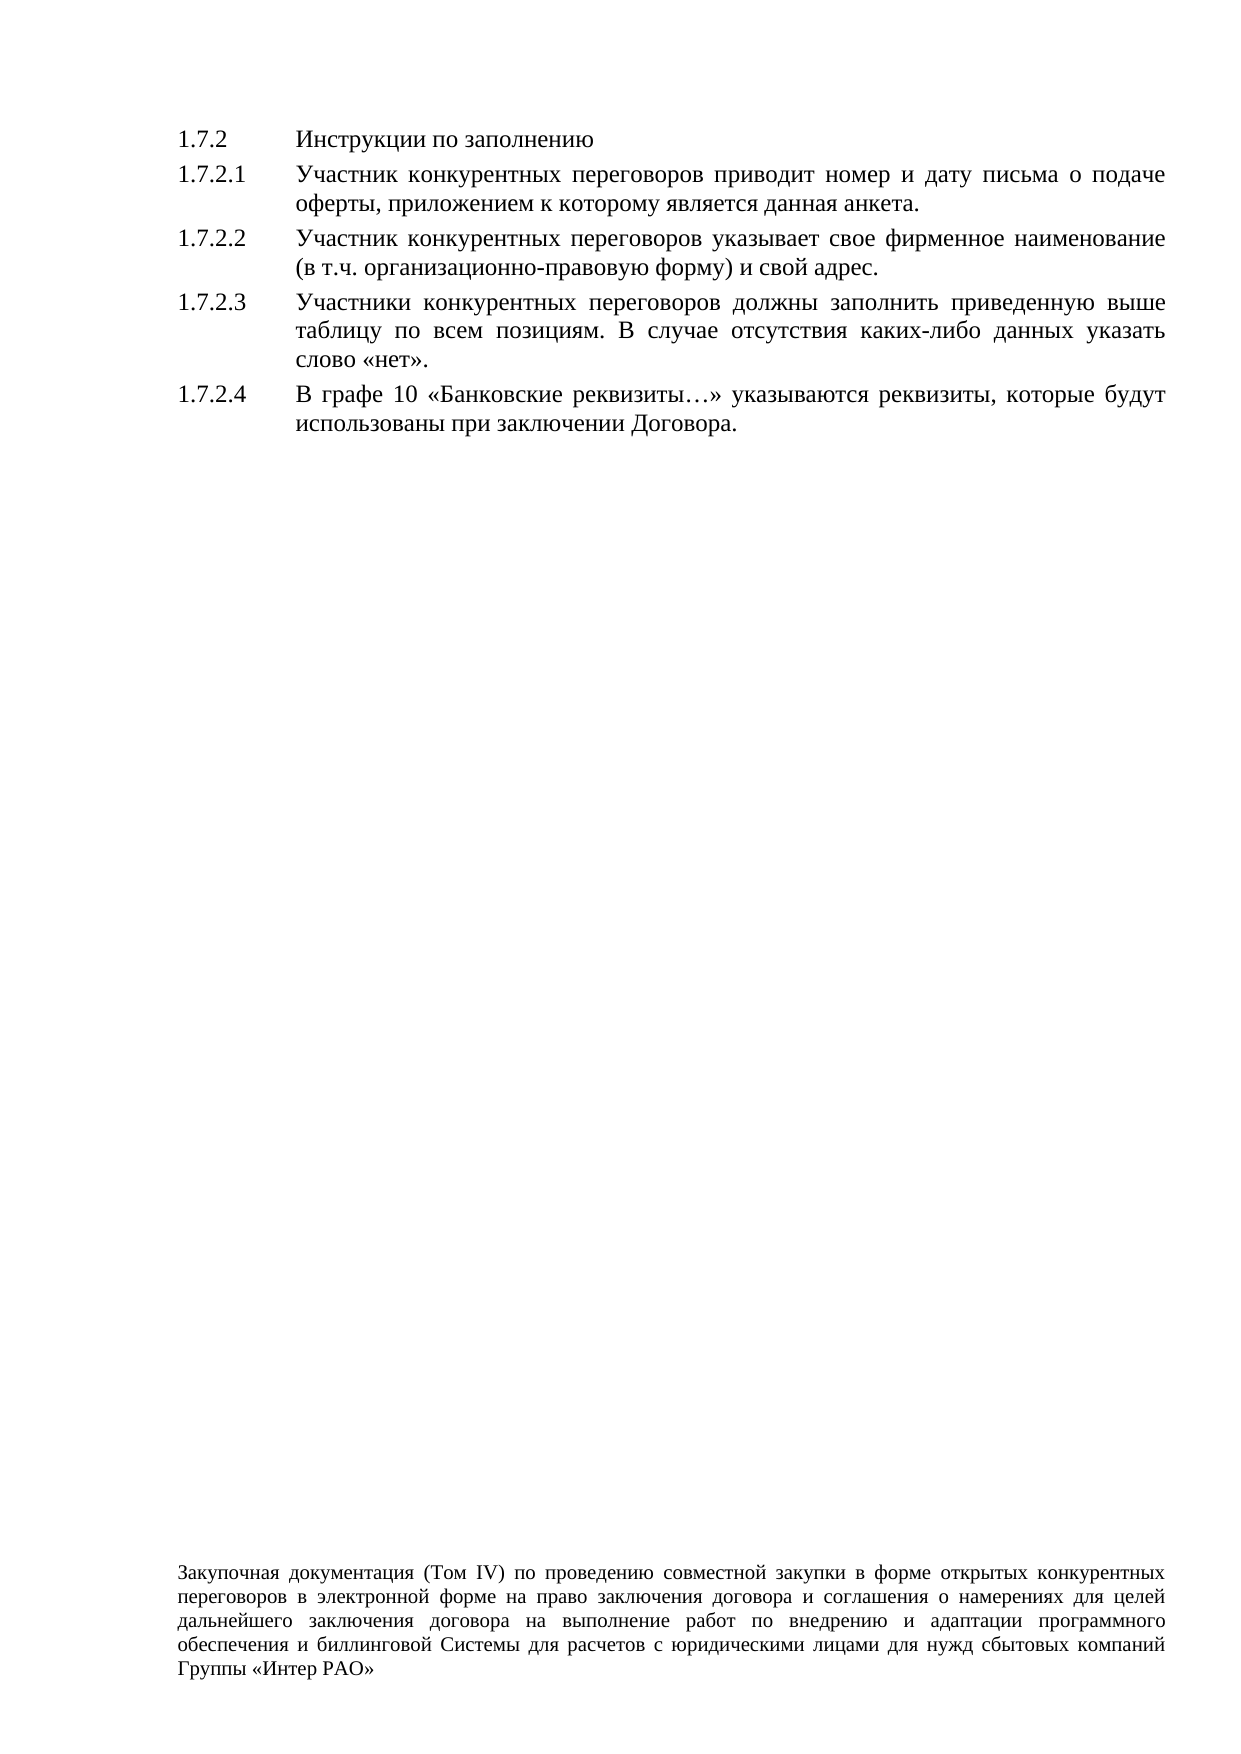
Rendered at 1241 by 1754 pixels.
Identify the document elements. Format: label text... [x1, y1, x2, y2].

list В графе 10 «Банковские реквизиты…» указываются реквизиты, которые будут использованы при заключении Договора. [177, 379, 1167, 437]
list Инструкции по заполнению [177, 124, 1167, 153]
list Участник конкурентных переговоров приводит номер и дату письма о подаче оферты, приложением к которому является данная анкета. [177, 159, 1167, 217]
list Участники конкурентных переговоров должны заполнить приведенную выше таблицу по всем позициям. В случае отсутствия каких-либо данных указать слово «нет». [177, 287, 1167, 373]
list Участник конкурентных переговоров указывает свое фирменное наименование (в т.ч. организационно-правовую форму) и свой адрес. [177, 223, 1167, 281]
